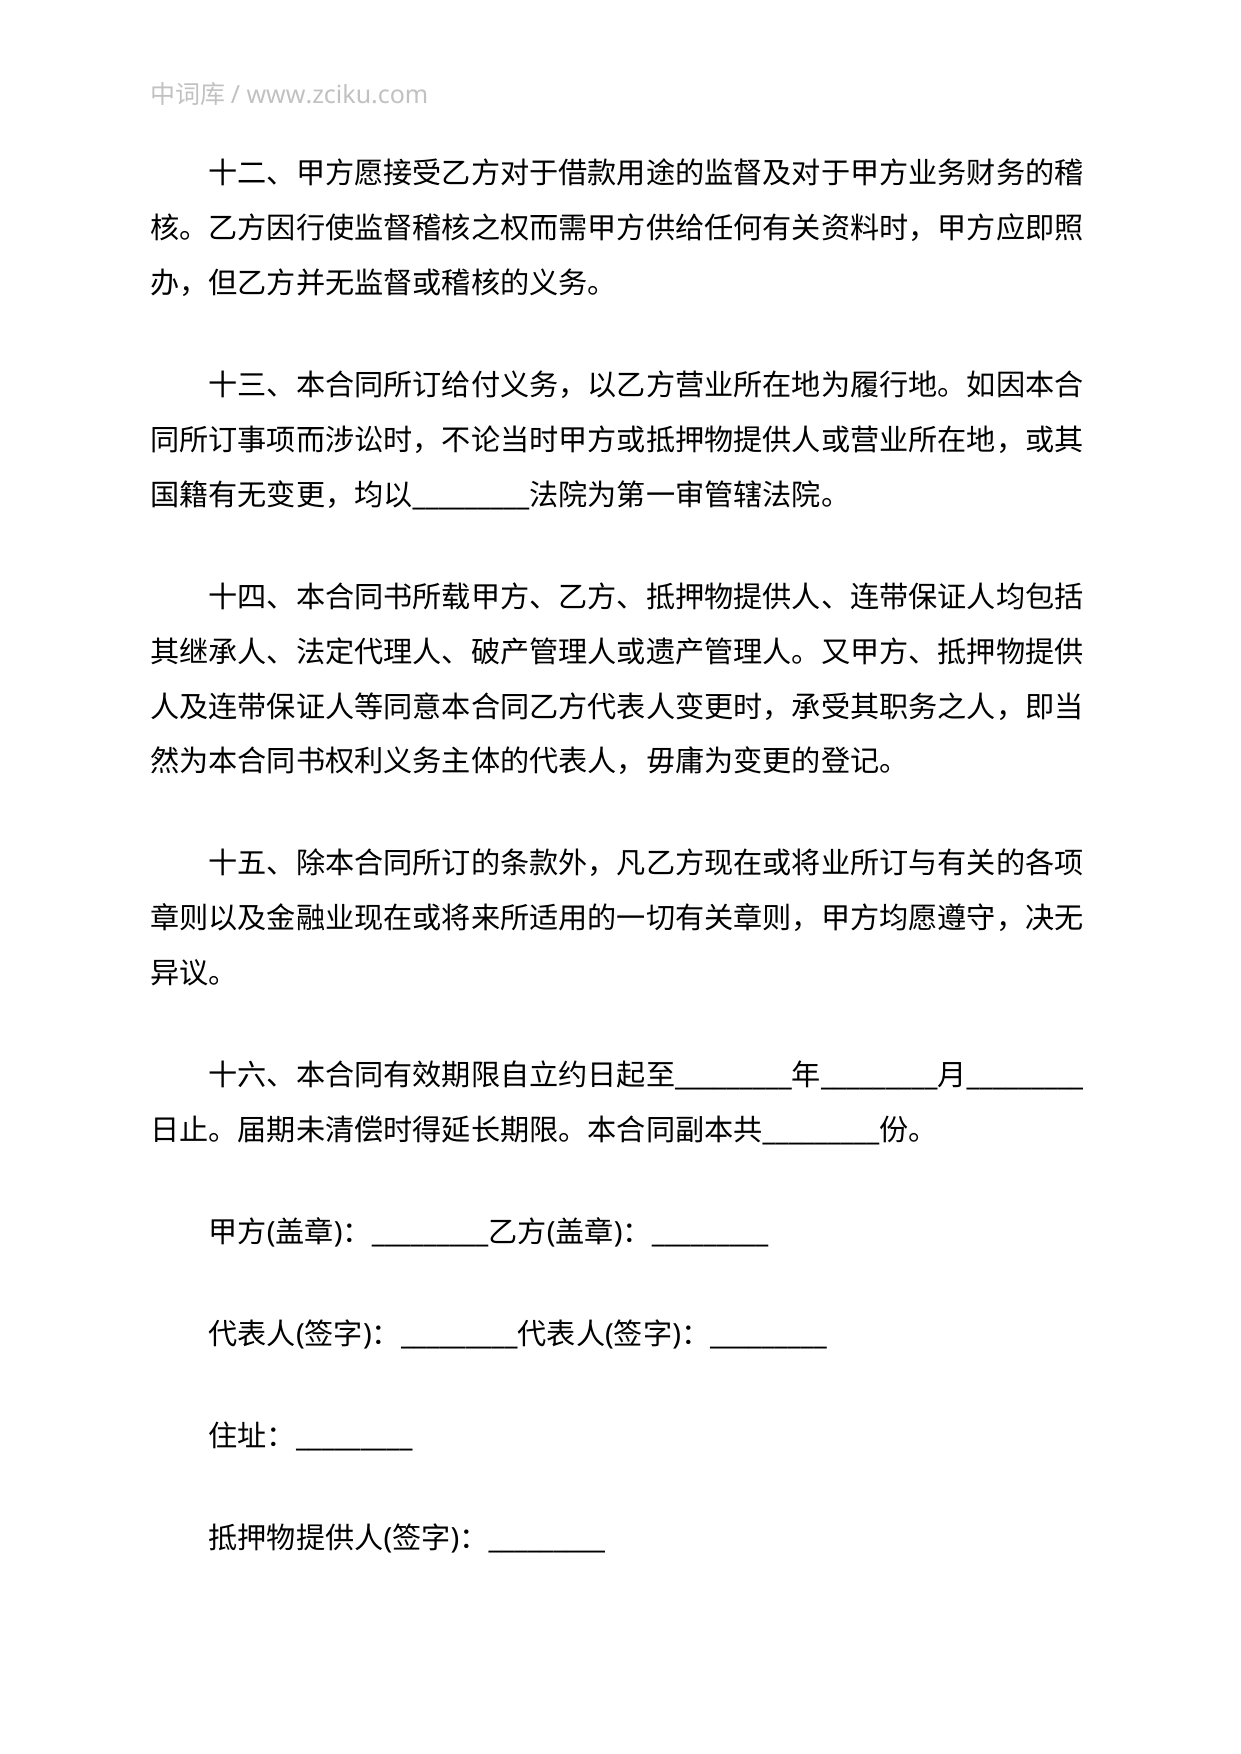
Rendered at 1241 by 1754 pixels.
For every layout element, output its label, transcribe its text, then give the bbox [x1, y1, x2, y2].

text 十三、本合同所订给付义务，以乙方营业所在地为履行地。如因本合同所订事项而涉讼时，不论当时甲方或抵押物提供人或营业所在地，或其国籍有无变更，均以_________法院为第一审管辖法院。 [150, 362, 1090, 514]
text 十六、本合同有效期限自立约日起至_________年_________月_________日止。届期未清偿时得延长期限。本合同副本共_________份。 [150, 1051, 1090, 1149]
text 十四、本合同书所载甲方、乙方、抵押物提供人、连带保证人均包括其继承人、法定代理人、破产管理人或遗产管理人。又甲方、抵押物提供人及连带保证人等同意本合同乙方代表人变更时，承受其职务之人，即当然为本合同书权利义务主体的代表人，毋庸为变更的登记。 [150, 573, 1090, 780]
text 十二、甲方愿接受乙方对于借款用途的监督及对于甲方业务财务的稽核。乙方因行使监督稽核之权而需甲方供给任何有关资料时，甲方应即照办，但乙方并无监督或稽核的义务。 [150, 150, 1090, 302]
text 甲方(盖章)：_________乙方(盖章)：_________ [150, 1208, 1090, 1251]
text 十五、除本合同所订的条款外，凡乙方现在或将业所订与有关的各项章则以及金融业现在或将来所适用的一切有关章则，甲方均愿遵守，决无异议。 [150, 840, 1090, 992]
text 代表人(签字)：_________代表人(签字)：_________ [150, 1310, 1090, 1353]
text 住址：_________ [150, 1412, 1090, 1455]
text 抵押物提供人(签字)：_________ [150, 1514, 1090, 1557]
